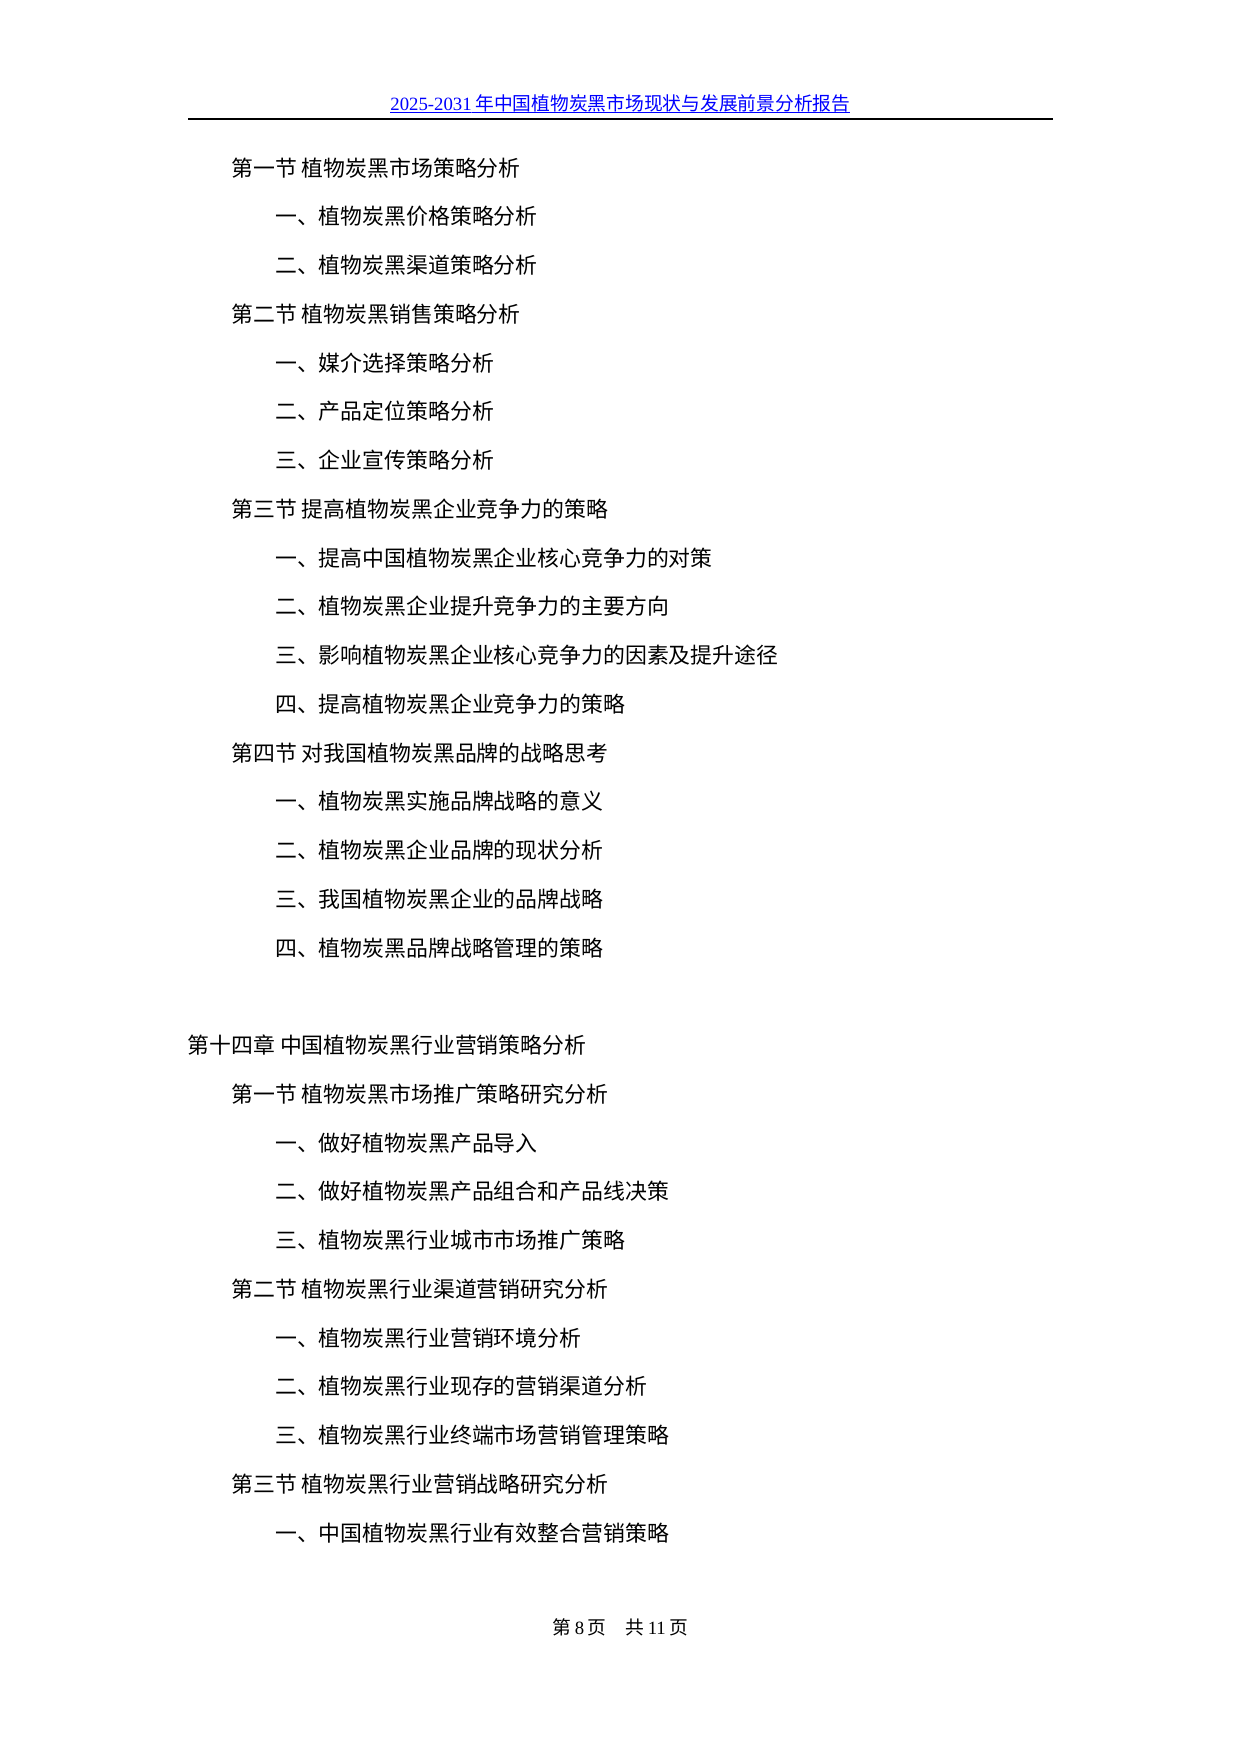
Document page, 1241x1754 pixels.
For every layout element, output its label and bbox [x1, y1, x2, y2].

text [187, 150, 1053, 1548]
